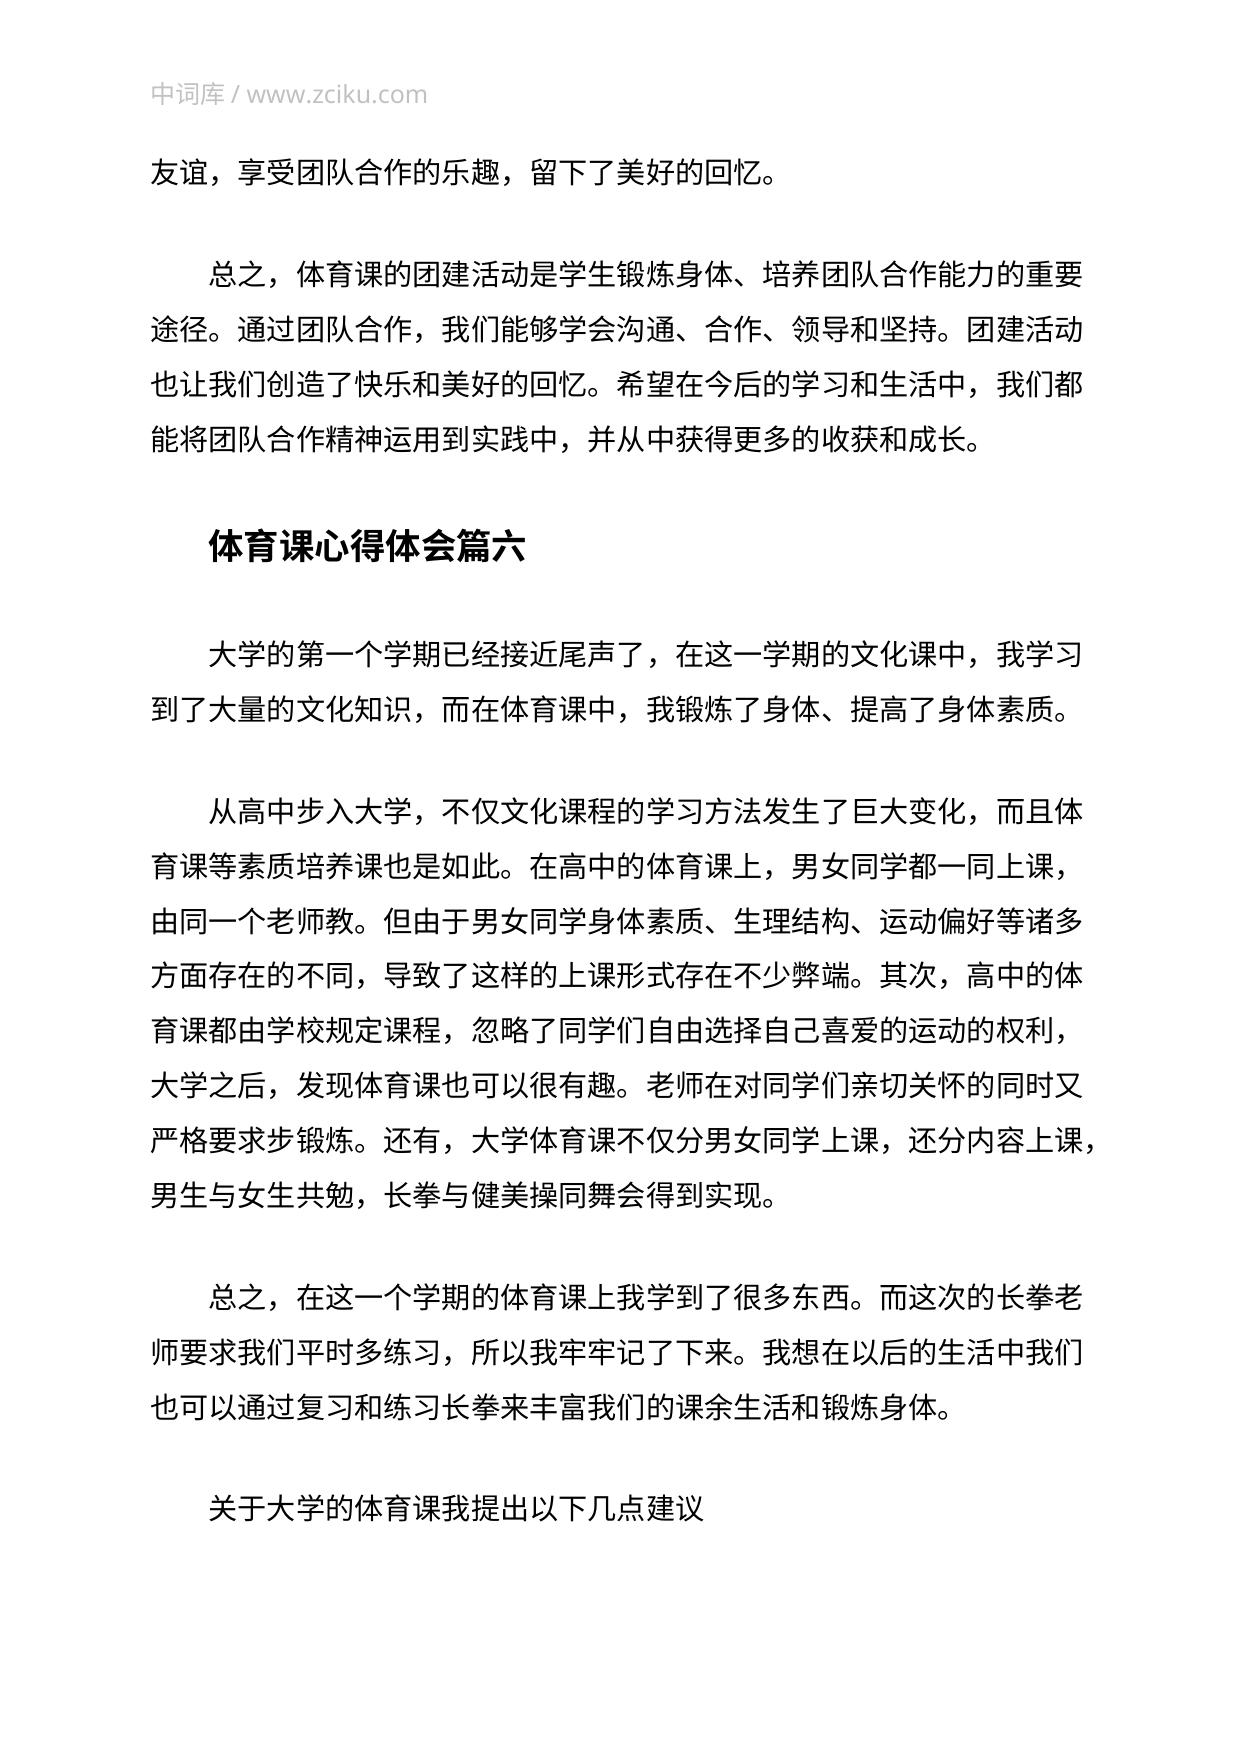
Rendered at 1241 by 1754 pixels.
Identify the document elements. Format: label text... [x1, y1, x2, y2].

text 体育课心得体会篇六 [150, 518, 1090, 569]
text 从高中步入大学，不仅文化课程的学习方法发生了巨大变化，而且体育课等素质培养课也是如此。在高中的体育课上，男女同学都一同上课，由同一个老师教。但由于男女同学身体素质、生理结构、运动偏好等诸多方面存在的不同，导致了这样的上课形式存在不少弊端。其次，高中的体育课都由学校规定课程，忽略了同学们自由选择自己喜爱的运动的权利，大学之后，发现体育课也可以很有趣。老师在对同学们亲切关怀的同时又严格要求步锻炼。还有，大学体育课不仅分男女同学上课，还分内容上课，男生与女生共勉，长拳与健美操同舞会得到实现。 [150, 788, 1090, 1215]
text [150, 150, 1090, 192]
text 关于大学的体育课我提出以下几点建议 [150, 1486, 1090, 1528]
text 总之，体育课的团建活动是学生锻炼身体、培养团队合作能力的重要途径。通过团队合作，我们能够学会沟通、合作、领导和坚持。团建活动也让我们创造了快乐和美好的回忆。希望在今后的学习和生活中，我们都能将团队合作精神运用到实践中，并从中获得更多的收获和成长。 [150, 252, 1090, 459]
text 大学的第一个学期已经接近尾声了，在这一学期的文化课中，我学习到了大量的文化知识，而在体育课中，我锻炼了身体、提高了身体素质。 [150, 632, 1090, 729]
text 总之，在这一个学期的体育课上我学到了很多东西。而这次的长拳老师要求我们平时多练习，所以我牢牢记了下来。我想在以后的生活中我们也可以通过复习和练习长拳来丰富我们的课余生活和锻炼身体。 [150, 1274, 1090, 1426]
